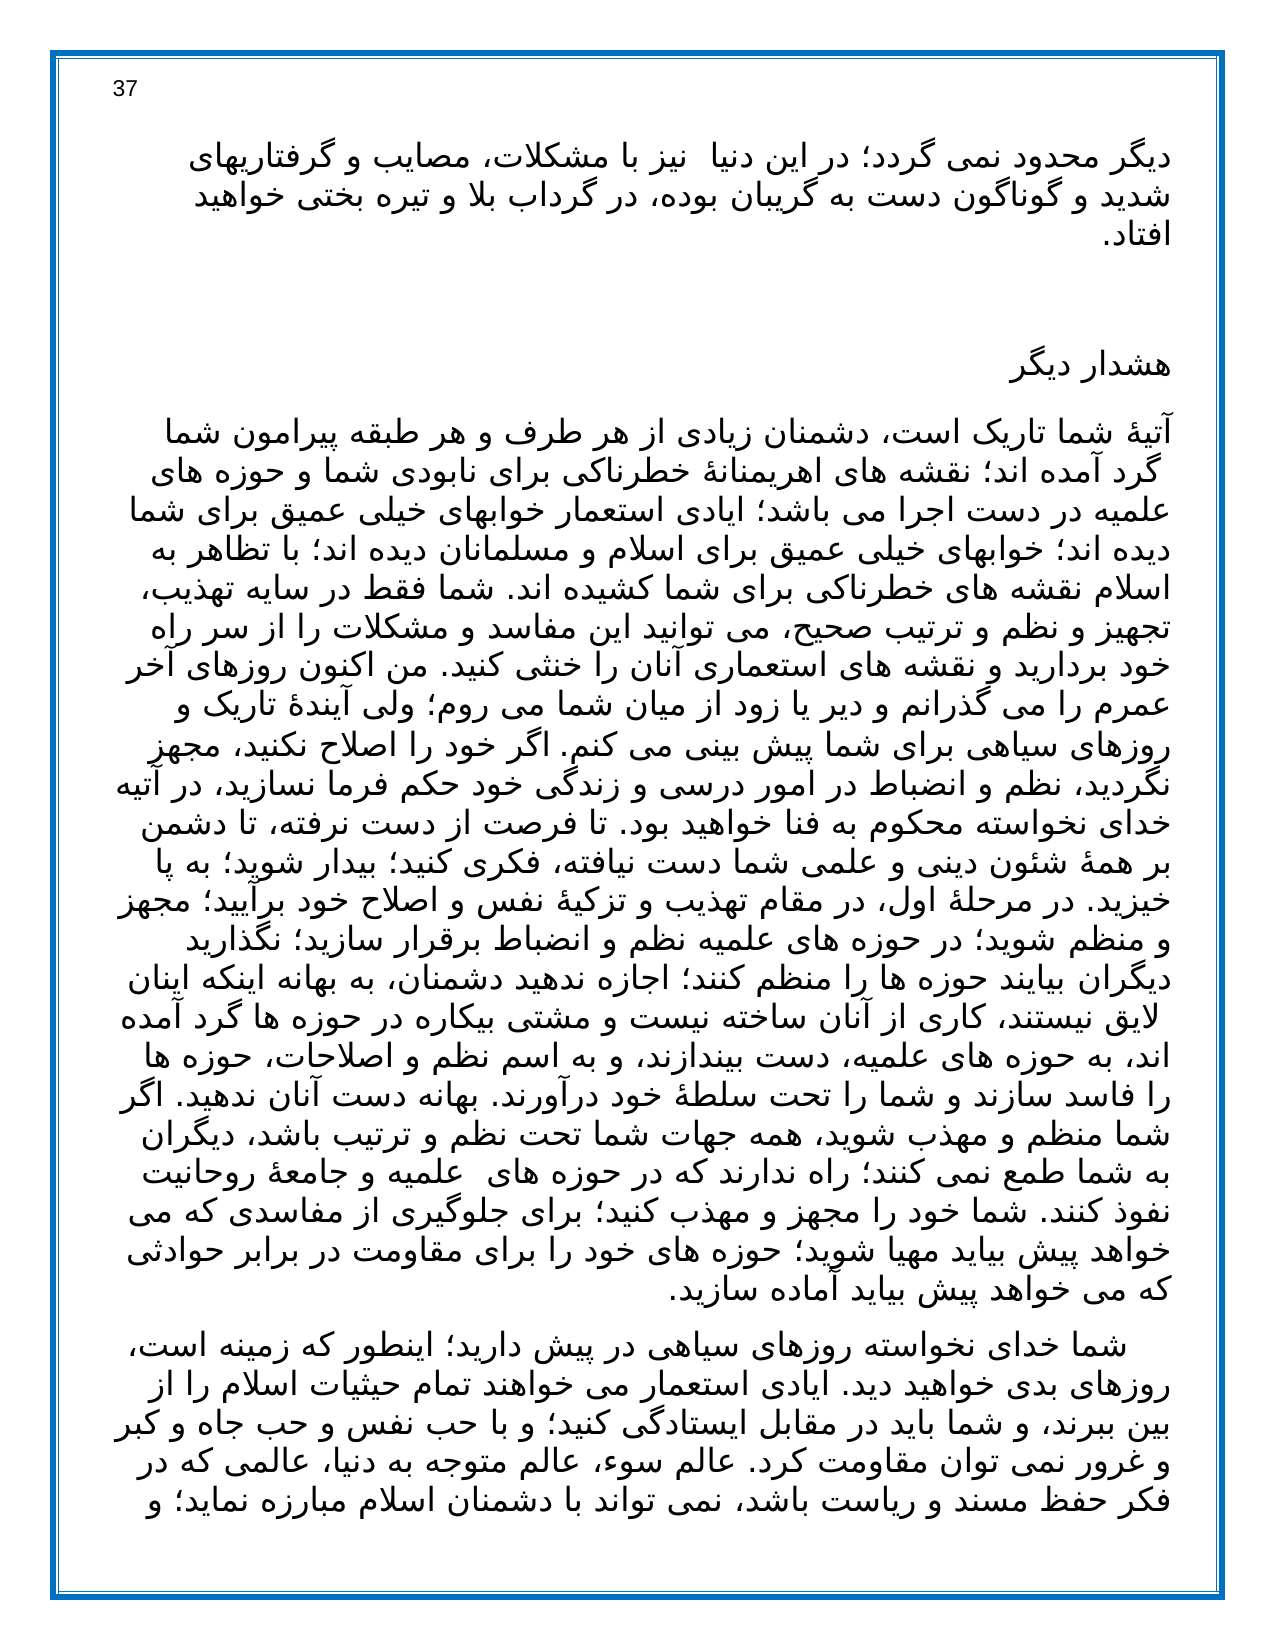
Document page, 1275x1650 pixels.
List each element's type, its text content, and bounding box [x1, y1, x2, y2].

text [112, 1325, 1172, 1520]
text ‏‏آتیۀ شما تاریک است، دشمنان زیادی از هر طرف و هر طبقه پیرامون شما‏‎ ‎‏گرد آمده اند؛ نقشه های اهریمنانۀ خطرناکی برای نابودی شما و‏‎ ‎‏حوزه های علمیه در دست اجرا می باشد؛ ایادی استعمار خوابهای خیلی‏‎ ‎‏عمیق برای شما دیده اند؛ خوابهای خیلی عمیق برای اسلام و مسلمانان‏‎ ‎‏دیده اند؛ با تظاهر به اسلام نقشه های خطرناکی برای شما کشیده اند. شما‏‎ ‎‏فقط در سایه تهذیب، تجهیز و نظم و ترتیب صحیح، می توانید این مفاسد‏‎ ‎‏و مشکلات را از سر راه خود بردارید و نقشه های استعماری آنان را خنثی‏‎ ‎‏کنید. من اکنون روزهای آخر عمرم را می گذرانم و دیر یا زود از میان شما‏‎ ‎‏می روم؛ ولی آیندۀ تاریک و روزهای سیاهی برای شما پیش بینی می کنم.‏‎ ‎‏اگر خود را اصلاح نکنید، مجهز نگردید، نظم و انضباط در امور درسی و‏‎ ‎‏زندگی خود حکم فرما نسازید، در آتیه خدای نخواسته محکوم به فنا‏‎ ‎‏خواهید بود. تا فرصت از دست نرفته، تا دشمن بر همۀ شئون دینی و‏‎ ‎‏علمی شما دست نیافته، فکری کنید؛ بیدار شوید؛ به پا خیزید. در مرحلۀ‏‎ ‎‏اول، در مقام تهذیب و تزکیۀ نفس و اصلاح خود برآیید؛ مجهز و منظم‏‎ ‎‏شوید؛ در حوزه های علمیه نظم و انضباط برقرار سازید؛ نگذارید دیگران‏‎ ‎‏بیایند حوزه ها را منظم کنند؛ اجازه ندهید دشمنان، به بهانه اینکه اینان‏‎ ‎‏لایق نیستند، کاری از آنان ساخته نیست و مشتی بیکاره در حوزه ها گرد‏‎ ‎‏آمده اند، به حوزه های علمیه، دست بیندازند، و به اسم نظم و اصلاحات،‏‎ ‎‏حوزه ها را فاسد سازند و شما را تحت سلطۀ خود درآورند. بهانه دست‏‎ ‎‏آنان ندهید. اگر شما منظم و مهذب شوید، همه جهات شما تحت نظم و‏‎ ‎‏ترتیب باشد، دیگران به شما طمع نمی کنند؛ راه ندارند که در حوزه های‏‎ ‎ ‎‏علمیه و جامعۀ روحانیت نفوذ کنند. شما خود را مجهز و مهذب کنید؛‏‎ ‎‏برای جلوگیری از مفاسدی که می خواهد پیش بیاید مهیا شوید؛‏‎ ‎‏حوزه های خود را برای مقاومت در برابر حوادثی که می خواهد پیش بیاید‏‎ ‎‏آماده سازید.‏ [112, 413, 1172, 1308]
subtitle هشدار دیگر [112, 345, 1172, 384]
